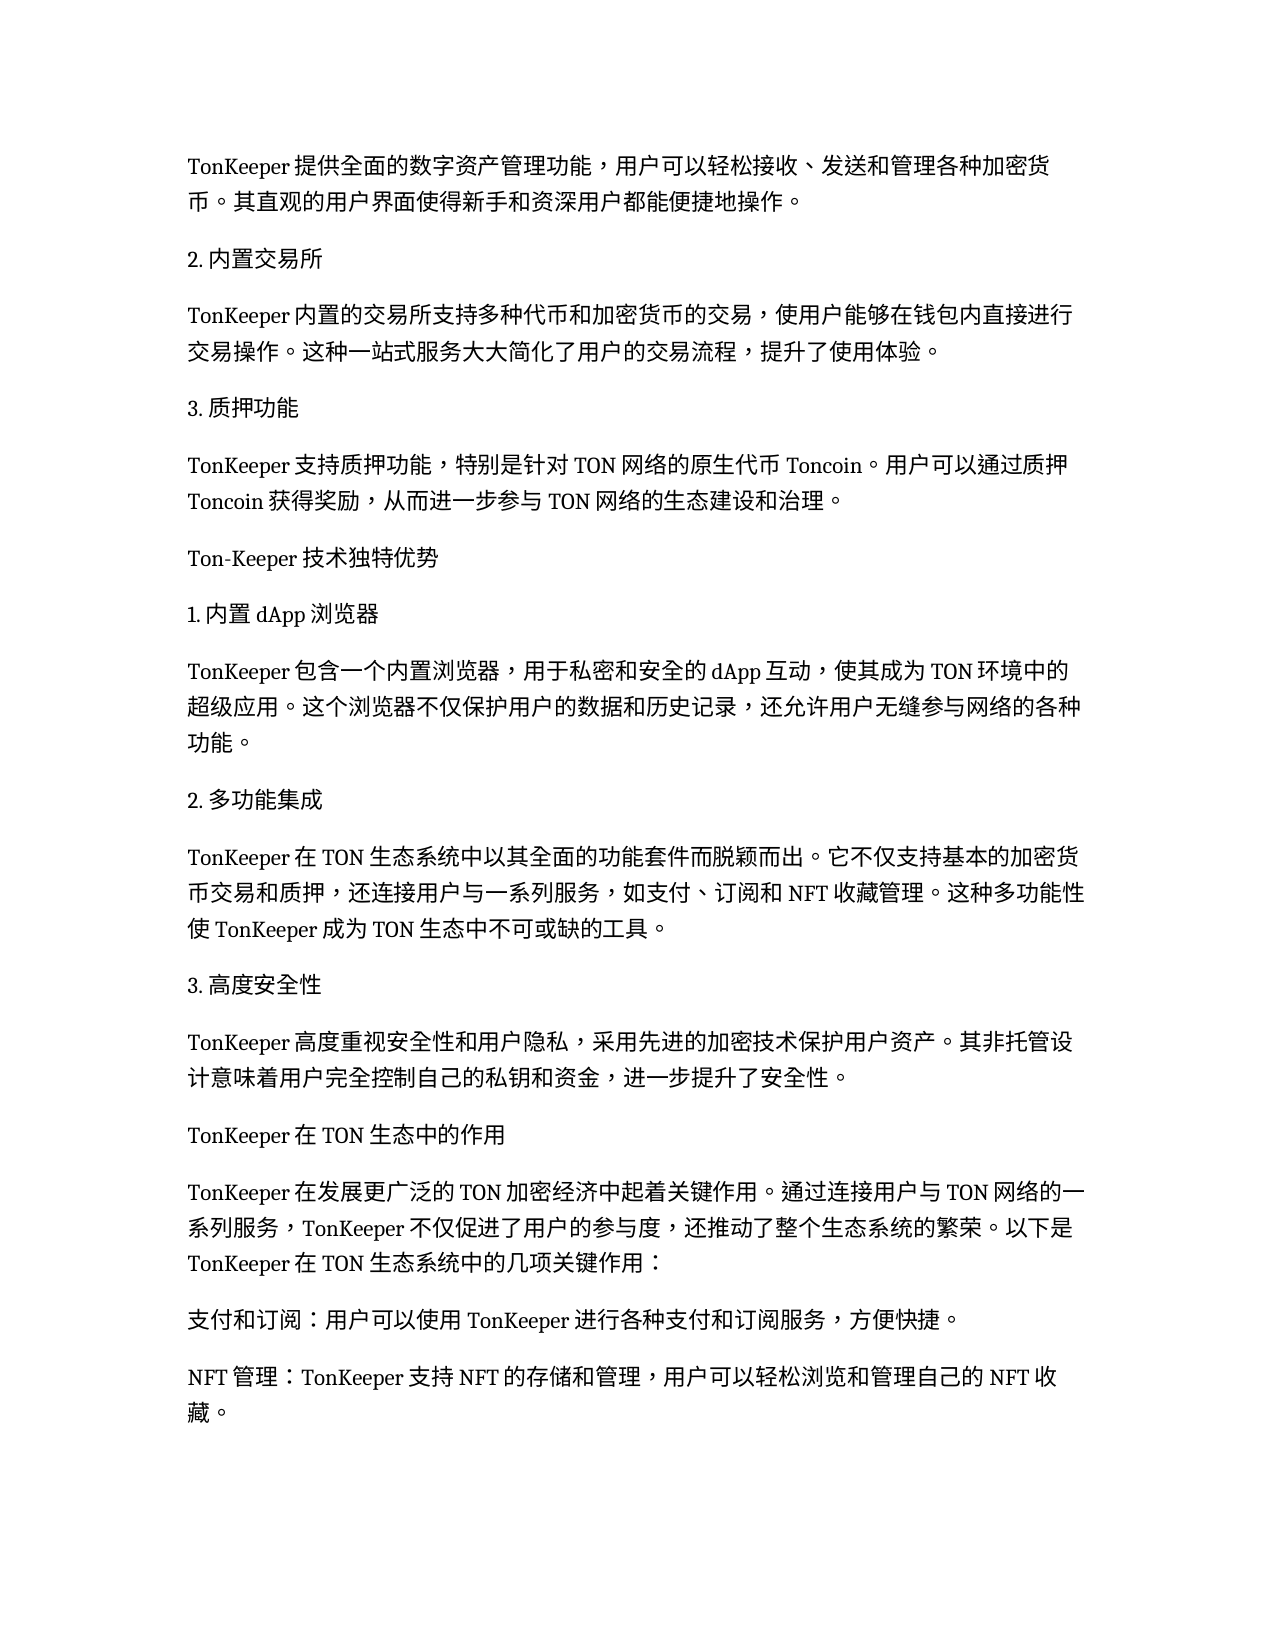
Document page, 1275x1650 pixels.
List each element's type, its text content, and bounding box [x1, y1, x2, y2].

text TonKeeper内置的交易所支持多种代币和加密货币的交易，使用户能够在钱包内直接进行交易操作。这种一站式服务大大简化了用户的交易流程，提升了使用体验。 [187, 299, 1087, 367]
text TonKeeper在发展更广泛的TON加密经济中起着关键作用。通过连接用户与TON网络的一系列服务，TonKeeper不仅促进了用户的参与度，还推动了整个生态系统的繁荣。以下是TonKeeper在TON生态系统中的几项关键作用： [187, 1176, 1087, 1279]
text NFT管理：TonKeeper支持NFT的存储和管理，用户可以轻松浏览和管理自己的NFT收藏。 [187, 1361, 1087, 1428]
text TonKeeper在TON生态系统中以其全面的功能套件而脱颖而出。它不仅支持基本的加密货币交易和质押，还连接用户与一系列服务，如支付、订阅和NFT收藏管理。这种多功能性使TonKeeper成为TON生态中不可或缺的工具。 [187, 841, 1087, 944]
text 支付和订阅：用户可以使用TonKeeper进行各种支付和订阅服务，方便快捷。 [187, 1304, 1087, 1335]
text 2. 内置交易所 [187, 243, 1087, 274]
text TonKeeper提供全面的数字资产管理功能，用户可以轻松接收、发送和管理各种加密货币。其直观的用户界面使得新手和资深用户都能便捷地操作。 [187, 150, 1087, 217]
text 3. 高度安全性 [187, 969, 1087, 1001]
text 1. 内置dApp浏览器 [187, 598, 1087, 630]
text TonKeeper在TON生态中的作用 [187, 1119, 1087, 1150]
text TonKeeper包含一个内置浏览器，用于私密和安全的dApp互动，使其成为TON环境中的超级应用。这个浏览器不仅保护用户的数据和历史记录，还允许用户无缝参与网络的各种功能。 [187, 655, 1087, 758]
text TonKeeper支持质押功能，特别是针对TON网络的原生代币Toncoin。用户可以通过质押Toncoin获得奖励，从而进一步参与TON网络的生态建设和治理。 [187, 449, 1087, 516]
text TonKeeper高度重视安全性和用户隐私，采用先进的加密技术保护用户资产。其非托管设计意味着用户完全控制自己的私钥和资金，进一步提升了安全性。 [187, 1026, 1087, 1093]
text Ton-Keeper技术独特优势 [187, 542, 1087, 573]
text 2. 多功能集成 [187, 784, 1087, 815]
text 3. 质押功能 [187, 392, 1087, 423]
